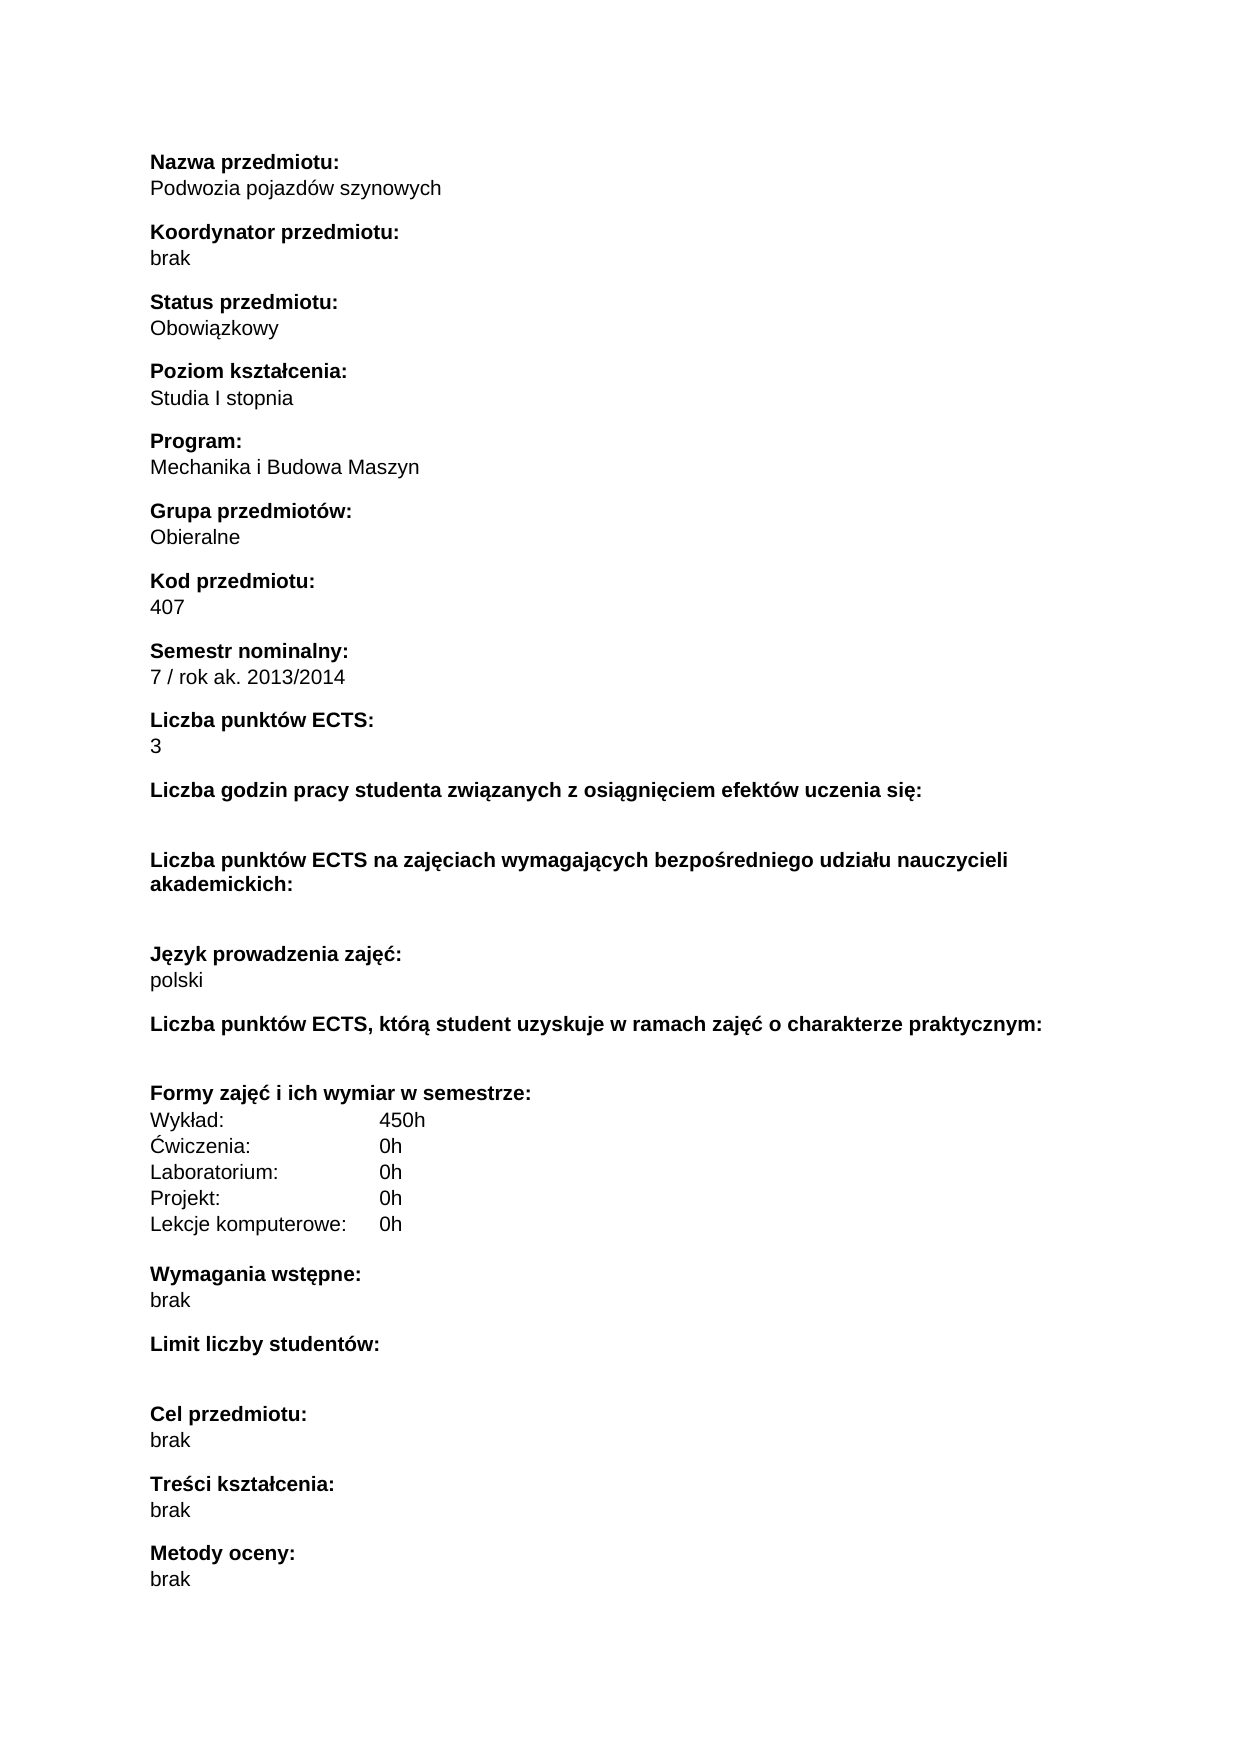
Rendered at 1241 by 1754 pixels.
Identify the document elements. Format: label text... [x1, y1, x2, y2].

text polski [150, 968, 1090, 992]
text Studia I stopnia [150, 385, 1090, 409]
text brak [150, 1497, 1090, 1521]
text Podwozia pojazdów szynowych [150, 176, 1090, 200]
text Cel przedmiotu: [150, 1402, 1090, 1426]
table_cell Laboratorium: [140, 1160, 367, 1184]
text Obieralne [150, 525, 1090, 549]
text Mechanika i Budowa Maszyn [150, 455, 1090, 479]
text Semestr nominalny: [150, 638, 1090, 662]
table_header Wykład: [140, 1108, 367, 1132]
text 3 [150, 734, 1090, 758]
text brak [150, 1288, 1090, 1312]
text Obowiązkowy [150, 316, 1090, 339]
text Wymagania wstępne: [150, 1262, 1090, 1286]
text Program: [150, 429, 1090, 453]
table_cell 0h [369, 1158, 597, 1184]
table_cell Ćwiczenia: [140, 1134, 367, 1158]
table_cell Projekt: [140, 1186, 367, 1210]
text Język prowadzenia zajęć: [150, 942, 1090, 966]
text Treści kształcenia: [150, 1471, 1090, 1495]
text Poziom kształcenia: [150, 359, 1090, 383]
text brak [150, 1428, 1090, 1452]
text brak [150, 246, 1090, 270]
table_cell 0h [369, 1132, 597, 1158]
text Liczba punktów ECTS: [150, 708, 1090, 732]
text Liczba godzin pracy studenta związanych z osiągnięciem efektów uczenia się: [150, 778, 1090, 802]
text Metody oceny: [150, 1541, 1090, 1565]
text Liczba punktów ECTS, którą student uzyskuje w ramach zajęć o charakterze praktycznym: [150, 1011, 1090, 1035]
text 407 [150, 595, 1090, 619]
text Liczba punktów ECTS na zajęciach wymagających bezpośredniego udziału nauczycieli akademickich: [150, 848, 1090, 896]
text Kod przedmiotu: [150, 569, 1090, 593]
text Nazwa przedmiotu: [150, 150, 1090, 174]
table_cell 0h [369, 1184, 597, 1210]
text Koordynator przedmiotu: [150, 220, 1090, 244]
text Status przedmiotu: [150, 289, 1090, 313]
text 7 / rok ak. 2013/2014 [150, 664, 1090, 688]
text Grupa przedmiotów: [150, 499, 1090, 523]
text Formy zajęć i ich wymiar w semestrze: [150, 1081, 1090, 1105]
table_header 450h [369, 1108, 597, 1132]
table_cell Lekcje komputerowe: [140, 1212, 367, 1236]
text Limit liczby studentów: [150, 1332, 1090, 1356]
text brak [150, 1567, 1090, 1591]
table_cell 0h [369, 1210, 597, 1236]
